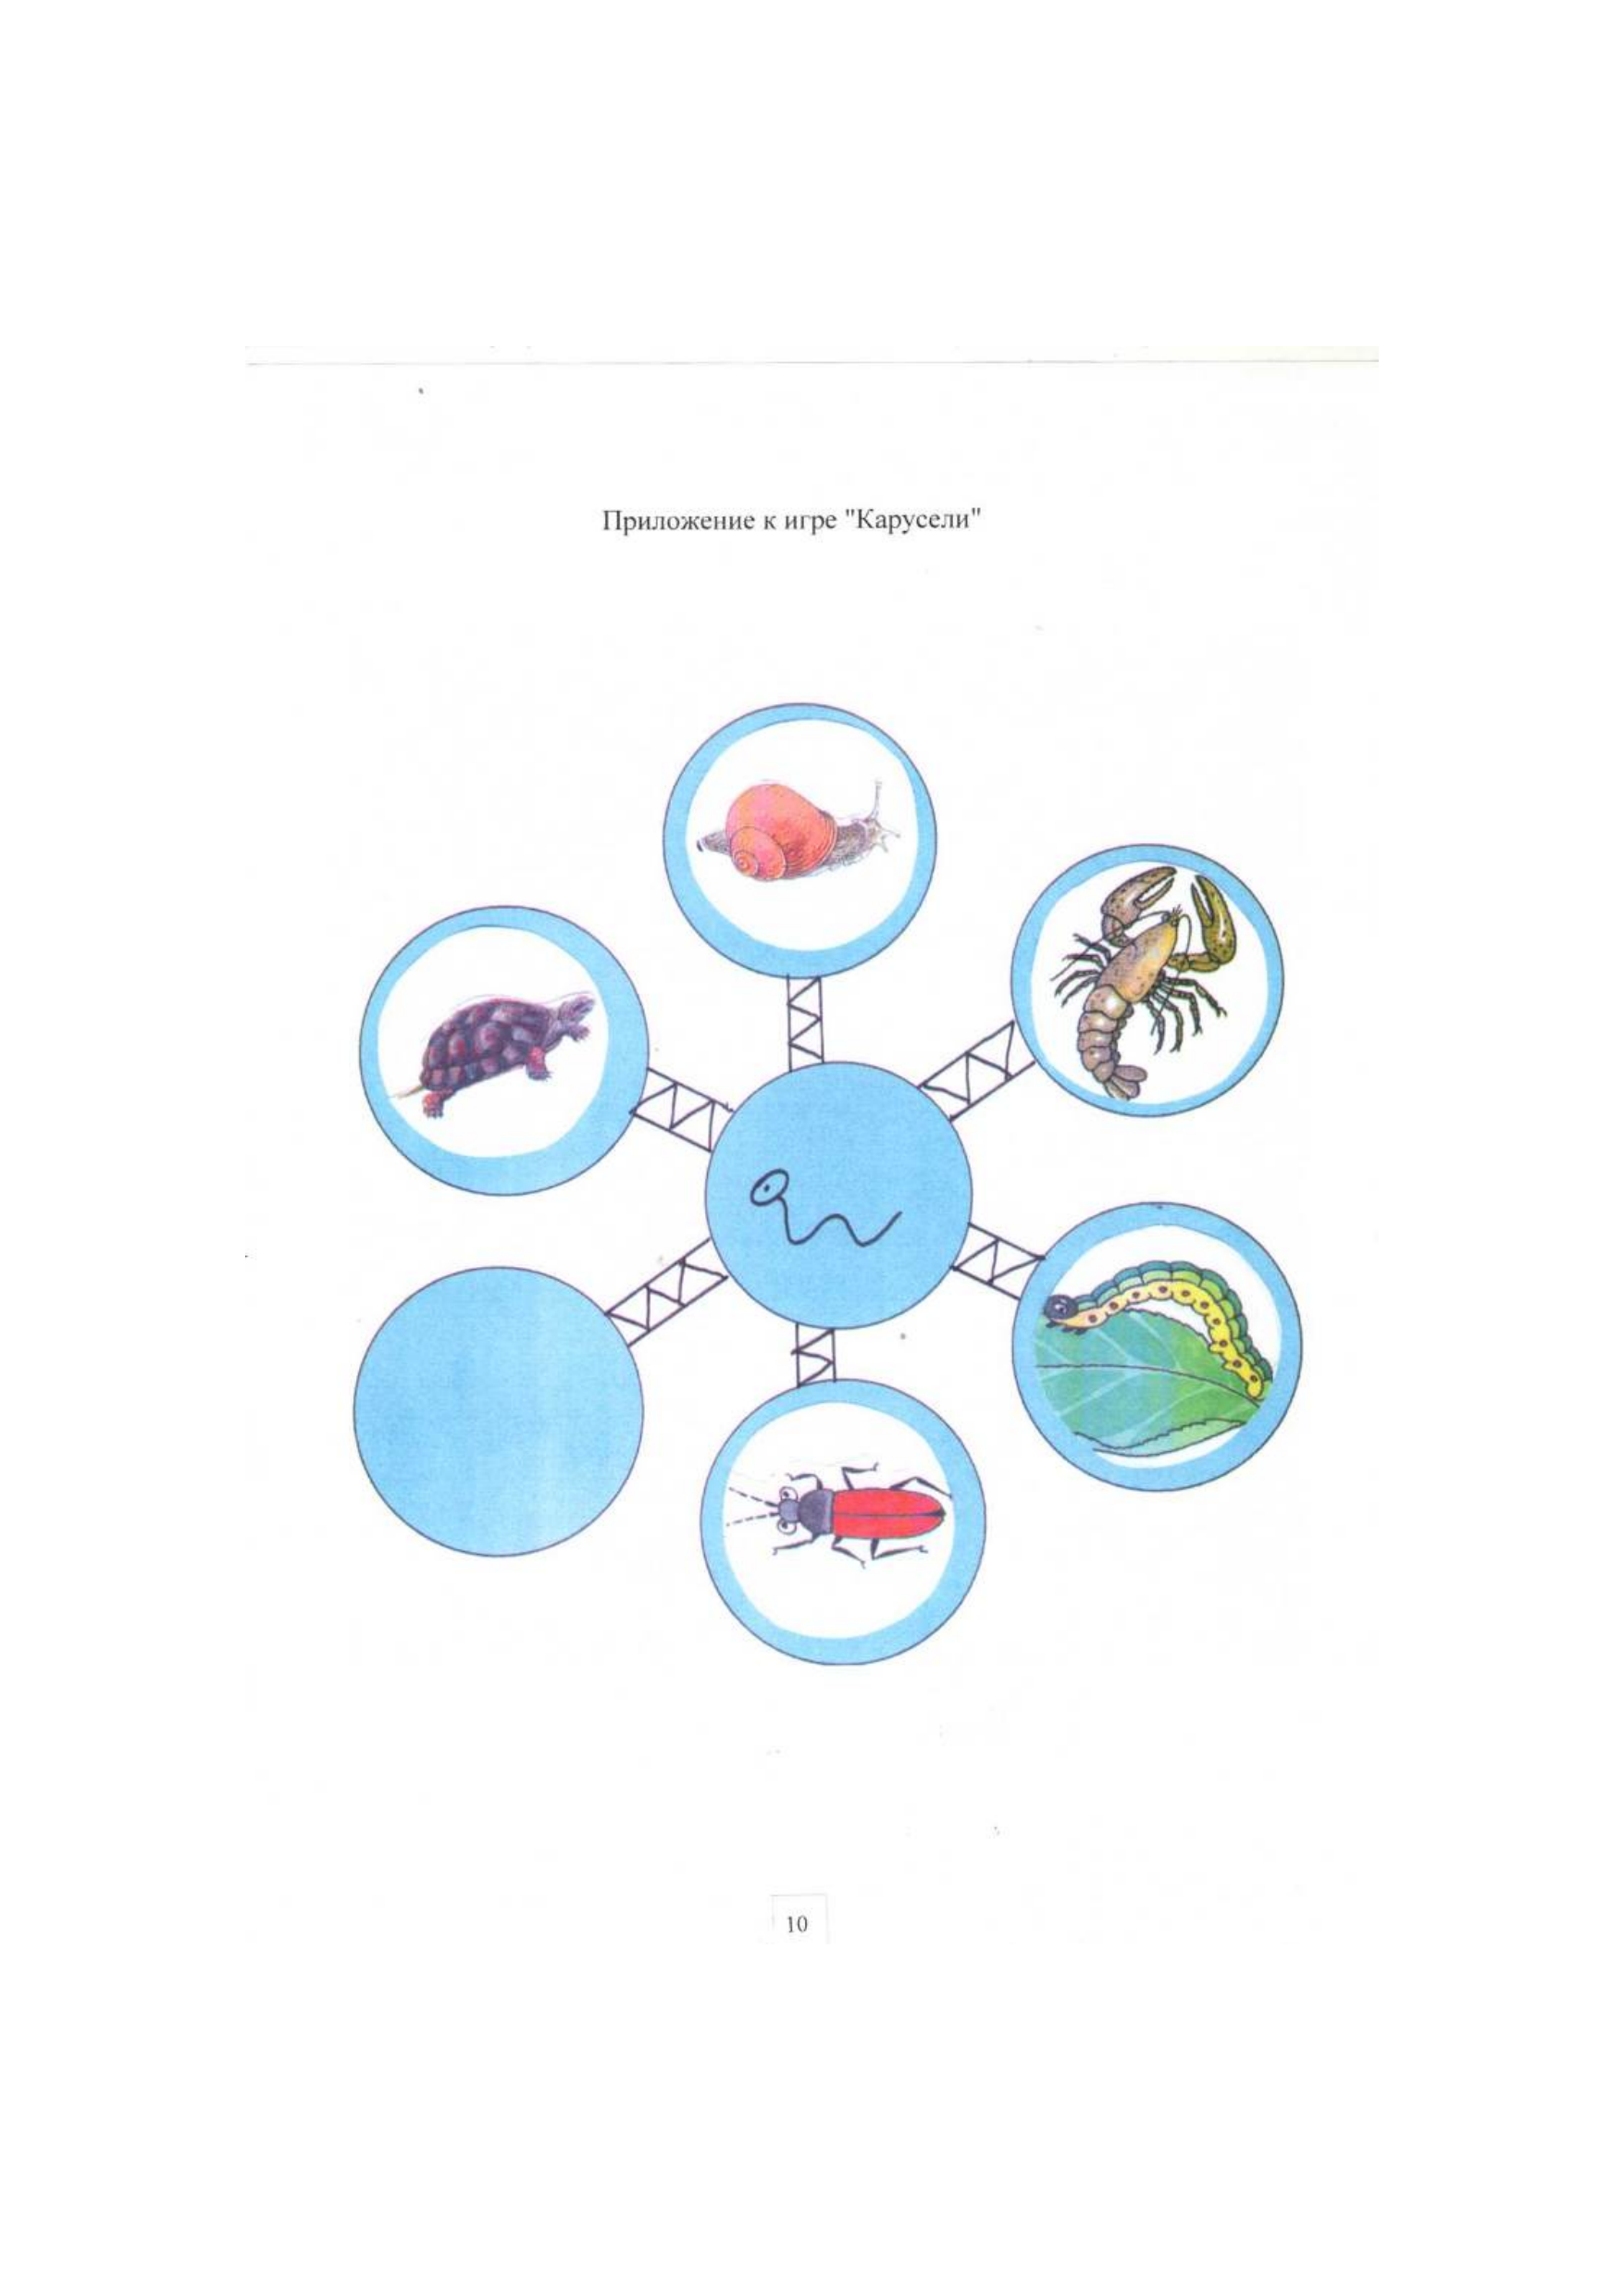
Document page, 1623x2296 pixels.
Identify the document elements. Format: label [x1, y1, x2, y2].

picture [245, 346, 1379, 1944]
